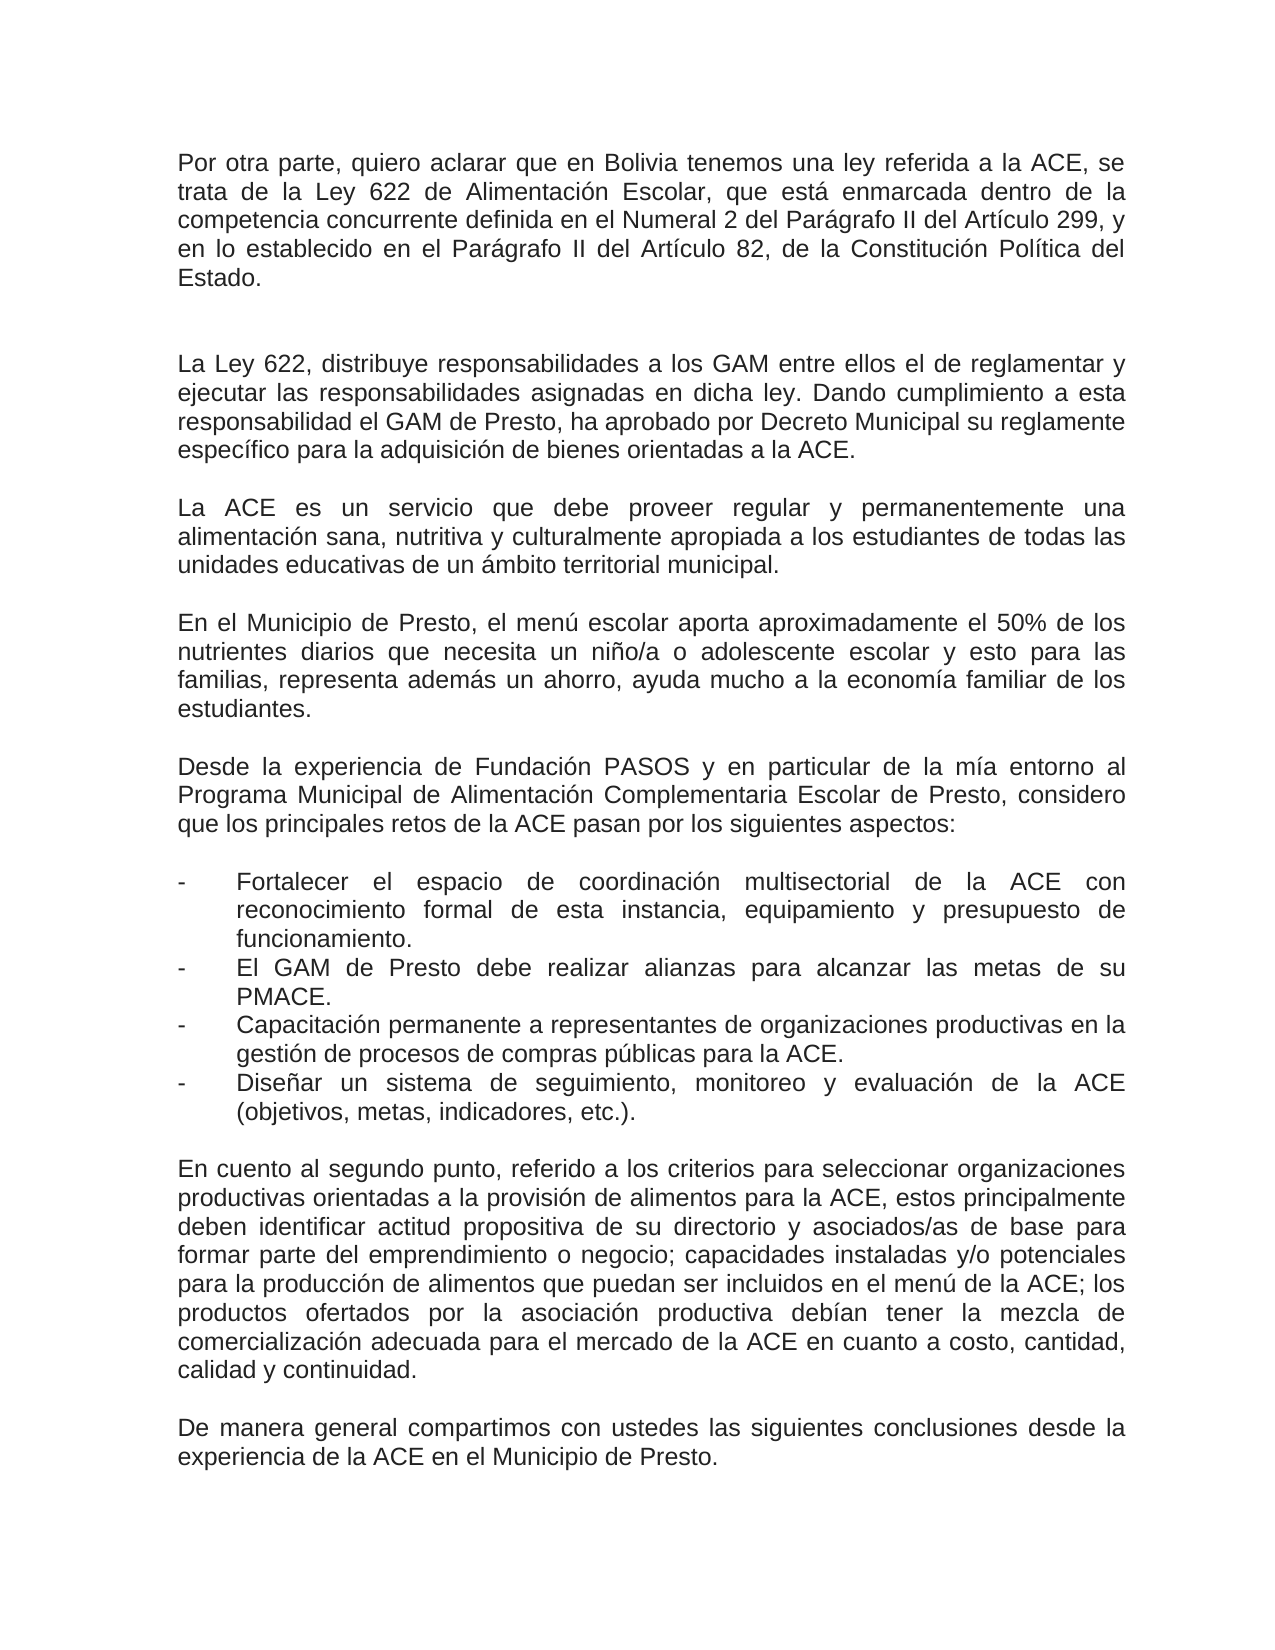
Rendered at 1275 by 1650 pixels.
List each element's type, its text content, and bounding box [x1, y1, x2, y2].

text La ACE es un servicio que debe proveer regular y permanentemente una alimentación sana, nutritiva y culturalmente apropiada a los estudiantes de todas las unidades educativas de un ámbito territorial municipal. [177, 493, 1127, 579]
text En cuento al segundo punto, referido a los criterios para seleccionar organizaciones productivas orientadas a la provisión de alimentos para la ACE, estos principalmente deben identificar actitud propositiva de su directorio y asociados/as de base para formar parte del emprendimiento o negocio; capacidades instaladas y/o potenciales para la producción de alimentos que puedan ser incluidos en el menú de la ACE; los productos ofertados por la asociación productiva debían tener la mezcla de comercialización adecuada para el mercado de la ACE en cuanto a costo, cantidad, calidad y continuidad. [177, 1154, 1127, 1384]
list Capacitación permanente a representantes de organizaciones productivas en la gestión de procesos de compras públicas para la ACE. [177, 1010, 1127, 1068]
text De manera general compartimos con ustedes las siguientes conclusiones desde la experiencia de la ACE en el Municipio de Presto. [177, 1413, 1127, 1470]
text La Ley 622, distribuye responsabilidades a los GAM entre ellos el de reglamentar y ejecutar las responsabilidades asignadas en dicha ley. Dando cumplimiento a esta responsabilidad el GAM de Presto, ha aprobado por Decreto Municipal su reglamente específico para la adquisición de bienes orientadas a la ACE. [177, 349, 1127, 464]
text En el Municipio de Presto, el menú escolar aporta aproximadamente el 50% de los nutrientes diarios que necesita un niño/a o adolescente escolar y esto para las familias, representa además un ahorro, ayuda mucho a la economía familiar de los estudiantes. [177, 608, 1127, 723]
text Desde la experiencia de Fundación PASOS y en particular de la mía entorno al Programa Municipal de Alimentación Complementaria Escolar de Presto, considero que los principales retos de la ACE pasan por los siguientes aspectos: [177, 751, 1127, 838]
list Diseñar un sistema de seguimiento, monitoreo y evaluación de la ACE (objetivos, metas, indicadores, etc.). [177, 1068, 1127, 1125]
list El GAM de Presto debe realizar alianzas para alcanzar las metas de su PMACE. [177, 953, 1127, 1010]
list Fortalecer el espacio de coordinación multisectorial de la ACE con reconocimiento formal de esta instancia, equipamiento y presupuesto de funcionamiento. [177, 866, 1127, 953]
text Por otra parte, quiero aclarar que en Bolivia tenemos una ley referida a la ACE, se trata de la Ley 622 de Alimentación Escolar, que está enmarcada dentro de la competencia concurrente definida en el Numeral 2 del Parágrafo II del Artículo 299, y en lo establecido en el Parágrafo II del Artículo 82, de la Constitución Política del Estado. [177, 148, 1127, 291]
